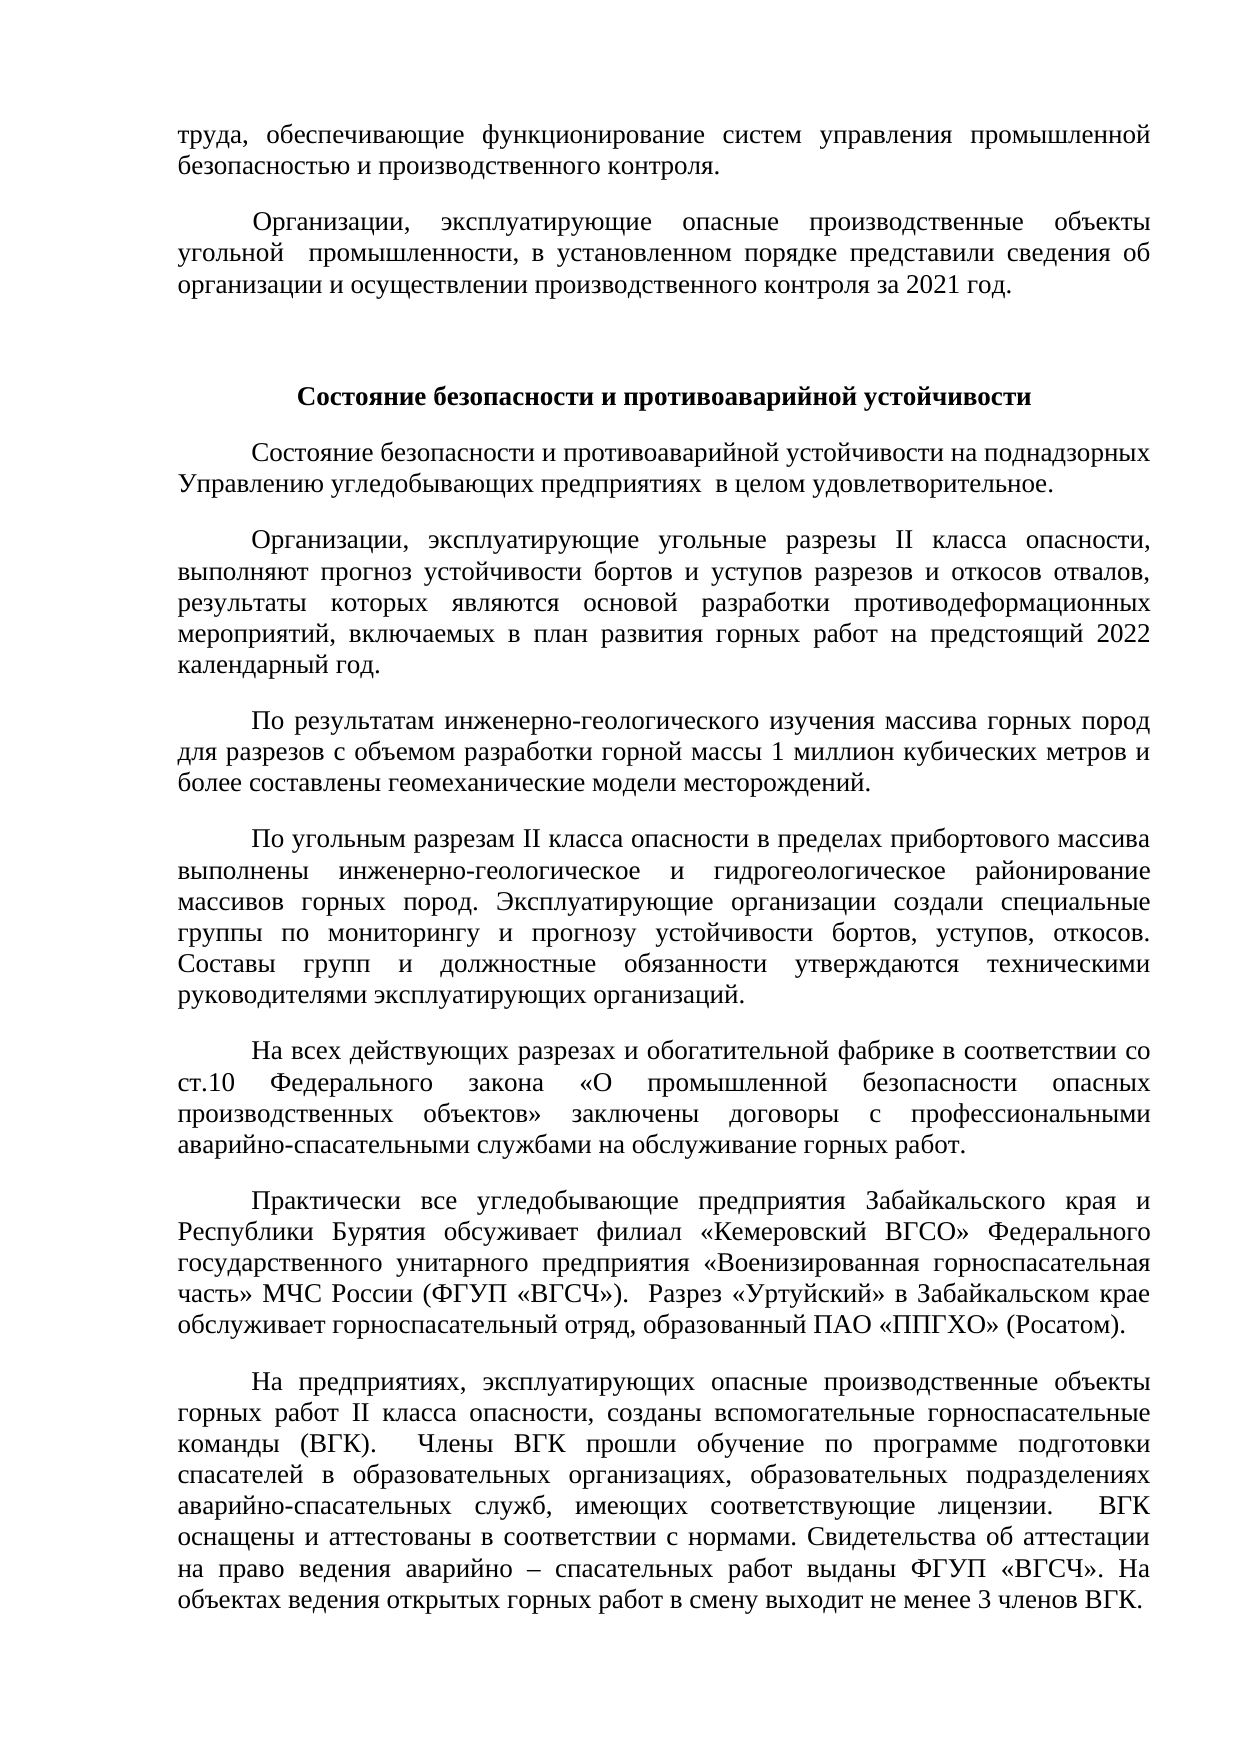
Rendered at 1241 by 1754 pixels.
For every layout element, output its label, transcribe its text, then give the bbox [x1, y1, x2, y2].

text По угольным разрезам II класса опасности в пределах прибортового массива выполнены инженерно-геологическое и гидрогеологическое районирование массивов горных пород. Эксплуатирующие организации создали специальные группы по мониторингу и прогнозу устойчивости бортов, уступов, откосов. Составы групп и должностные обязанности утверждаются техническими руководителями эксплуатирующих организаций. [177, 823, 1152, 1009]
text Организации, эксплуатирующие угольные разрезы II класса опасности, выполняют прогноз устойчивости бортов и уступов разрезов и откосов отвалов, результаты которых являются основой разработки противодеформационных мероприятий, включаемых в план развития горных работ на предстоящий 2022 календарный год. [177, 523, 1152, 679]
text По результатам инженерно-геологического изучения массива горных пород для разрезов с объемом разработки горной массы 1 миллион кубических метров и более составлены геомеханические модели месторождений. [177, 704, 1152, 798]
text Состояние безопасности и противоаварийной устойчивости [177, 380, 1152, 411]
text Организации, эксплуатирующие опасные производственные объекты угольной промышленности, в установленном порядке представили сведения об организации и осуществлении производственного контроля за 2021 год. [177, 205, 1152, 299]
text Практически все угледобывающие предприятия Забайкальского края и Республики Бурятия обсуживает филиал «Кемеровский ВГСО» Федерального государственного унитарного предприятия «Военизированная горноспасательная часть» МЧС России (ФГУП «ВГСЧ»). Разрез «Уртуйский» в Забайкальском крае обслуживает горноспасательный отряд, образованный ПАО «ППГХО» (Росатом). [177, 1184, 1152, 1340]
text Состояние безопасности и противоаварийной устойчивости на поднадзорных Управлению угледобывающих предприятиях в целом удовлетворительное. [177, 436, 1152, 498]
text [177, 118, 1152, 180]
text На предприятиях, эксплуатирующих опасные производственные объекты горных работ II класса опасности, созданы вспомогательные горноспасательные команды (ВГК). Члены ВГК прошли обучение по программе подготовки спасателей в образовательных организациях, образовательных подразделениях аварийно-спасательных служб, имеющих соответствующие лицензии. ВГК оснащены и аттестованы в соответствии с нормами. Свидетельства об аттестации на право ведения аварийно – спасательных работ выданы ФГУП «ВГСЧ». На объектах ведения открытых горных работ в смену выходит не менее 3 членов ВГК. [177, 1365, 1152, 1614]
text На всех действующих разрезах и обогатительной фабрике в соответствии со ст.10 Федерального закона «О промышленной безопасности опасных производственных объектов» заключены договоры с профессиональными аварийно-спасательными службами на обслуживание горных работ. [177, 1034, 1152, 1159]
